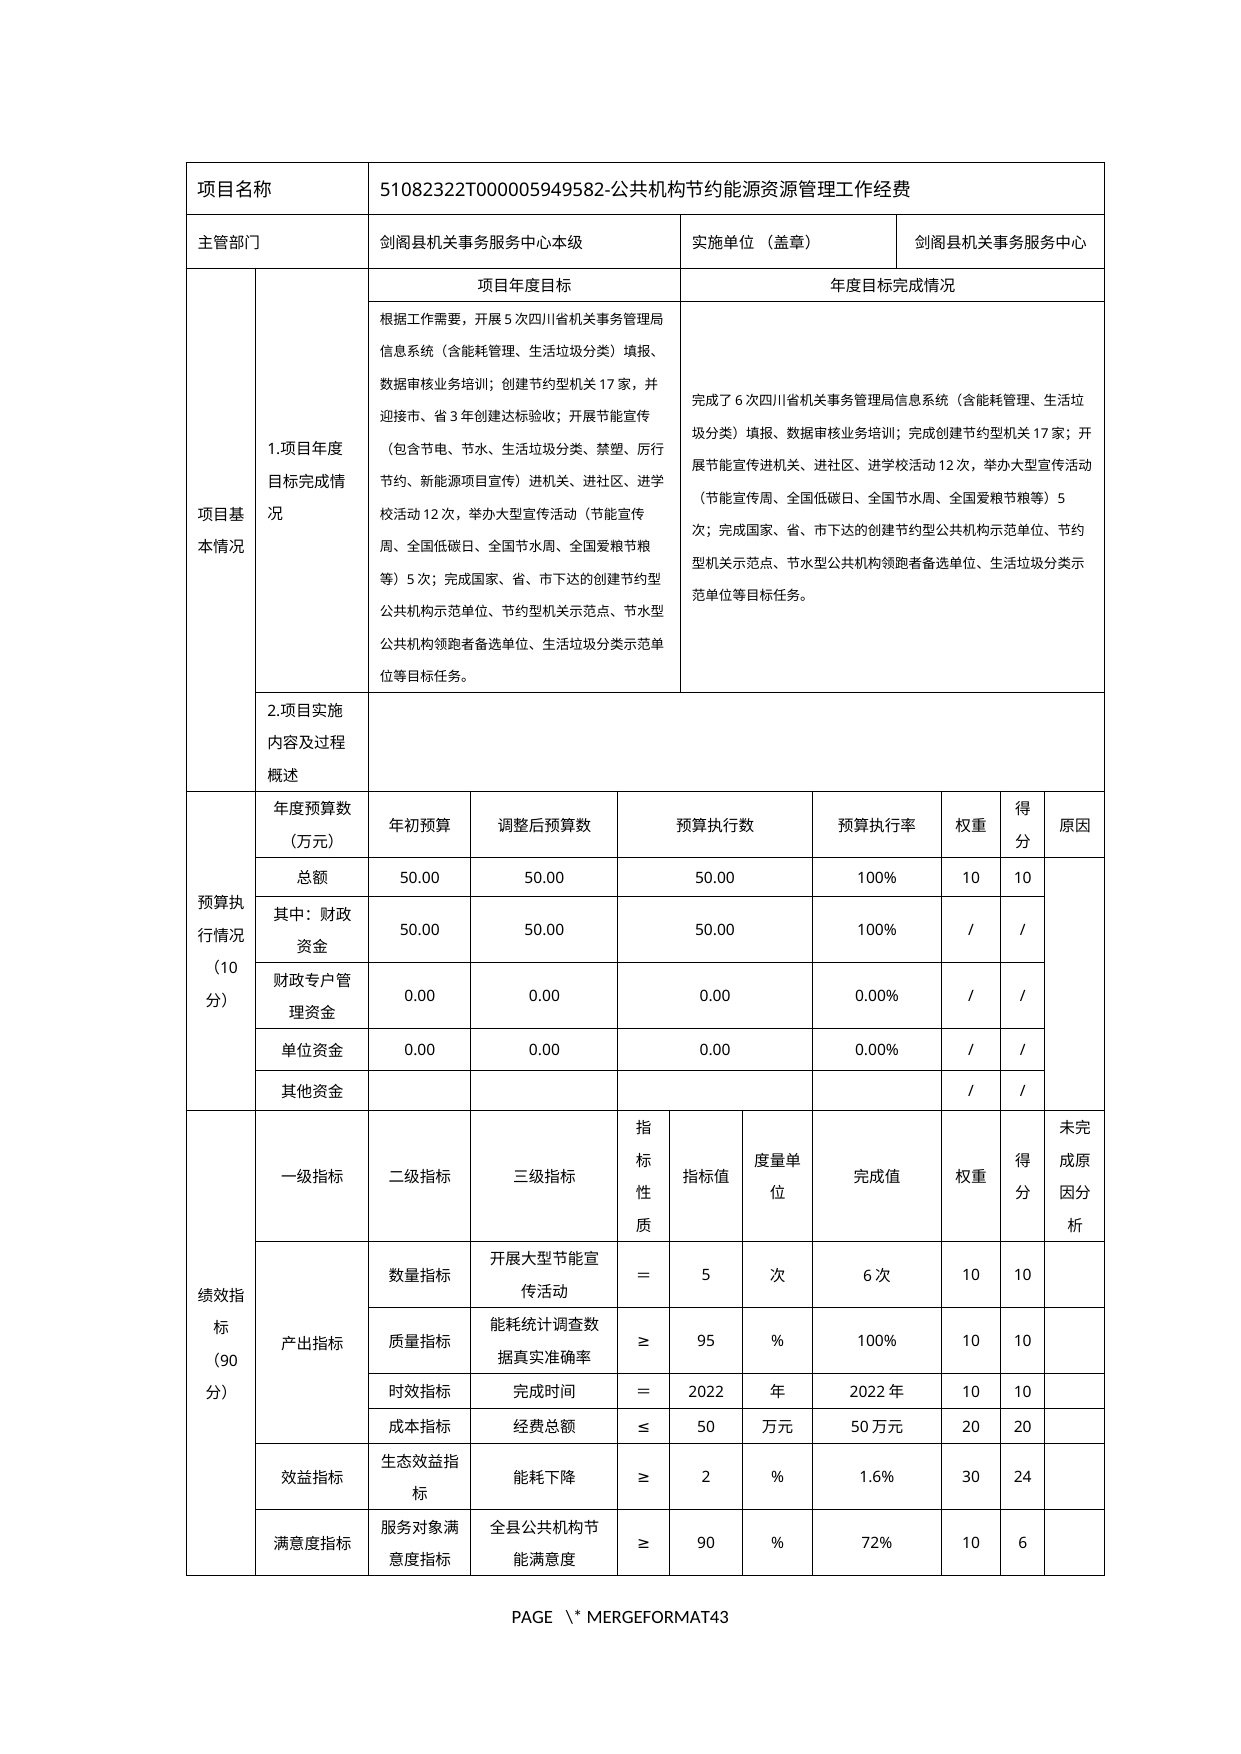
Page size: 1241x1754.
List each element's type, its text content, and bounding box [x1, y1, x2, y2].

table_cell 0.00% [813, 963, 941, 1028]
table_cell 完成时间 [471, 1374, 617, 1408]
table_cell / [942, 963, 1000, 1028]
table_cell ＝ [618, 1374, 669, 1408]
table_cell 二级指标 [369, 1111, 470, 1241]
table_cell [1045, 1510, 1104, 1575]
table_cell 数量指标 [369, 1242, 470, 1307]
table_cell / [1001, 897, 1044, 962]
table_cell 指标值 [670, 1111, 742, 1241]
table_cell 服务对象满意度指标 [369, 1510, 470, 1575]
table_cell 万元 [743, 1409, 812, 1443]
table_cell 100% [813, 858, 941, 896]
table_cell 100% [813, 897, 941, 962]
table_cell 得分 [1001, 1111, 1044, 1241]
table_cell [1045, 1444, 1104, 1509]
table_cell ≥ [618, 1444, 669, 1509]
table_cell ≥ [618, 1308, 669, 1373]
table_cell 三级指标 [471, 1111, 617, 1241]
table_cell 剑阁县机关事务服务中心本级 [369, 215, 680, 268]
table_cell 6 [1001, 1510, 1044, 1575]
table_cell 30 [942, 1444, 1000, 1509]
table_cell 20 [942, 1409, 1000, 1443]
table_cell 10 [942, 1242, 1000, 1307]
table_cell [813, 1071, 941, 1110]
table_cell 项目基本情况 [187, 269, 255, 791]
table_cell 权重 [942, 792, 1000, 857]
table_cell 开展大型节能宣传活动 [471, 1242, 617, 1307]
table_cell % [743, 1308, 812, 1373]
table_cell [369, 1071, 470, 1110]
table_cell / [1001, 1071, 1044, 1110]
table_cell 剑阁县机关事务服务中心 [897, 215, 1104, 268]
table_cell 未完成原因分析 [1045, 1111, 1104, 1241]
table_cell 实施单位 （盖章） [681, 215, 896, 268]
table_cell 0.00 [471, 1029, 617, 1070]
table_cell 权重 [942, 1111, 1000, 1241]
table_cell 经费总额 [471, 1409, 617, 1443]
table_cell 年初预算 [369, 792, 470, 857]
table_cell 原因 [1045, 792, 1104, 857]
table_cell 时效指标 [369, 1374, 470, 1408]
table_cell 10 [1001, 858, 1044, 896]
table_cell 其他资金 [256, 1071, 368, 1110]
table_cell 年度目标完成情况 [681, 269, 1104, 301]
table_cell % [743, 1444, 812, 1509]
table_cell 完成了6次四川省机关事务管理局信息系统（含能耗管理、生活垃圾分类）填报、数据审核业务培训；完成创建节约型机关17家；开展节能宣传进机关、进社区、进学校活动12次，举办大型宣传活动（节能宣传周、全国低碳日、全国节水周、全国爱粮节粮等）5次；完成国家、省、市下达的创建节约型公共机构示范单位、节约型机关示范点、节水型公共机构领跑者备选单位、生活垃圾分类示范单位等目标任务。 [681, 302, 1104, 692]
table_cell 0.00 [618, 1029, 812, 1070]
table_cell 50.00 [369, 858, 470, 896]
table_cell [1045, 1242, 1104, 1307]
table_cell 0.00 [369, 963, 470, 1028]
table_cell 24 [1001, 1444, 1044, 1509]
table_cell / [942, 1029, 1000, 1070]
table_cell 质量指标 [369, 1308, 470, 1373]
table_cell 度量单位 [743, 1111, 812, 1241]
table_cell / [1001, 963, 1044, 1028]
table_cell 50.00 [471, 897, 617, 962]
table_cell 得分 [1001, 792, 1044, 857]
table_cell 产出指标 [256, 1242, 368, 1443]
table_cell 10 [942, 1308, 1000, 1373]
table_cell 0.00% [813, 1029, 941, 1070]
table_cell 50.00 [618, 858, 812, 896]
table_cell 成本指标 [369, 1409, 470, 1443]
table_cell 10 [942, 1374, 1000, 1408]
table_cell 年 [743, 1374, 812, 1408]
table_cell 指标性质 [618, 1111, 669, 1241]
table_cell 年度预算数（万元） [256, 792, 368, 857]
table_cell [1045, 1374, 1104, 1408]
table_cell 0.00 [369, 1029, 470, 1070]
table_cell 全县公共机构节能满意度 [471, 1510, 617, 1575]
table_cell 10 [1001, 1308, 1044, 1373]
table_cell 1.项目年度目标完成情况 [256, 269, 368, 692]
table_cell ≤ [618, 1409, 669, 1443]
table_cell 6次 [813, 1242, 941, 1307]
table_cell 2.项目实施内容及过程概述 [256, 693, 368, 791]
table_cell 10 [1001, 1242, 1044, 1307]
table_cell 单位资金 [256, 1029, 368, 1070]
table_cell 效益指标 [256, 1444, 368, 1509]
table_cell 项目名称 [187, 163, 368, 214]
table_cell 0.00 [471, 963, 617, 1028]
table_cell 2 [670, 1444, 742, 1509]
table_cell 50.00 [369, 897, 470, 962]
table_cell 根据工作需要，开展5次四川省机关事务管理局信息系统（含能耗管理、生活垃圾分类）填报、数据审核业务培训；创建节约型机关17家，并迎接市、省3年创建达标验收；开展节能宣传（包含节电、节水、生活垃圾分类、禁塑、厉行节约、新能源项目宣传）进机关、进社区、进学校活动12次，举办大型宣传活动（节能宣传周、全国低碳日、全国节水周、全国爱粮节粮等）5次；完成国家、省、市下达的创建节约型公共机构示范单位、节约型机关示范点、节水型公共机构领跑者备选单位、生活垃圾分类示范单位等目标任务。 [369, 302, 680, 692]
table_cell 总额 [256, 858, 368, 896]
table_cell 100% [813, 1308, 941, 1373]
table_cell 5 [670, 1242, 742, 1307]
table_cell [1045, 1409, 1104, 1443]
table_cell 2022年 [813, 1374, 941, 1408]
table_cell ≥ [618, 1510, 669, 1575]
table_cell 主管部门 [187, 215, 368, 268]
table_cell 50万元 [813, 1409, 941, 1443]
table_cell [1045, 858, 1104, 1110]
table_cell 一级指标 [256, 1111, 368, 1241]
table_cell [471, 1071, 617, 1110]
table_cell 调整后预算数 [471, 792, 617, 857]
table_cell 其中：财政资金 [256, 897, 368, 962]
table_cell 2022 [670, 1374, 742, 1408]
table_cell 预算执行率 [813, 792, 941, 857]
table_cell 50.00 [471, 858, 617, 896]
table_cell 能耗统计调查数据真实准确率 [471, 1308, 617, 1373]
table_cell 完成值 [813, 1111, 941, 1241]
table_cell 财政专户管理资金 [256, 963, 368, 1028]
table_cell % [743, 1510, 812, 1575]
table_cell [1045, 1308, 1104, 1373]
table_cell 1.6% [813, 1444, 941, 1509]
table_cell / [942, 897, 1000, 962]
table_cell 生态效益指标 [369, 1444, 470, 1509]
table_cell ＝ [618, 1242, 669, 1307]
table_cell 项目年度目标 [369, 269, 680, 301]
table_cell 50.00 [618, 897, 812, 962]
table_cell 绩效指标（90分） [187, 1111, 255, 1575]
table_cell / [942, 1071, 1000, 1110]
table_cell 90 [670, 1510, 742, 1575]
table_cell 72% [813, 1510, 941, 1575]
table_cell 10 [942, 858, 1000, 896]
table_cell 0.00 [618, 963, 812, 1028]
table_cell 预算执行情况（10分） [187, 792, 255, 1110]
table_cell 次 [743, 1242, 812, 1307]
table_cell 能耗下降 [471, 1444, 617, 1509]
table_cell 10 [1001, 1374, 1044, 1408]
table_cell 95 [670, 1308, 742, 1373]
table_cell 51082322T000005949582-公共机构节约能源资源管理工作经费 [369, 163, 1104, 214]
table_cell [369, 693, 1104, 791]
table_cell [618, 1071, 812, 1110]
table_cell 10 [942, 1510, 1000, 1575]
table_cell 50 [670, 1409, 742, 1443]
table_cell 20 [1001, 1409, 1044, 1443]
table_cell / [1001, 1029, 1044, 1070]
table_cell 预算执行数 [618, 792, 812, 857]
table_cell 满意度指标 [256, 1510, 368, 1575]
